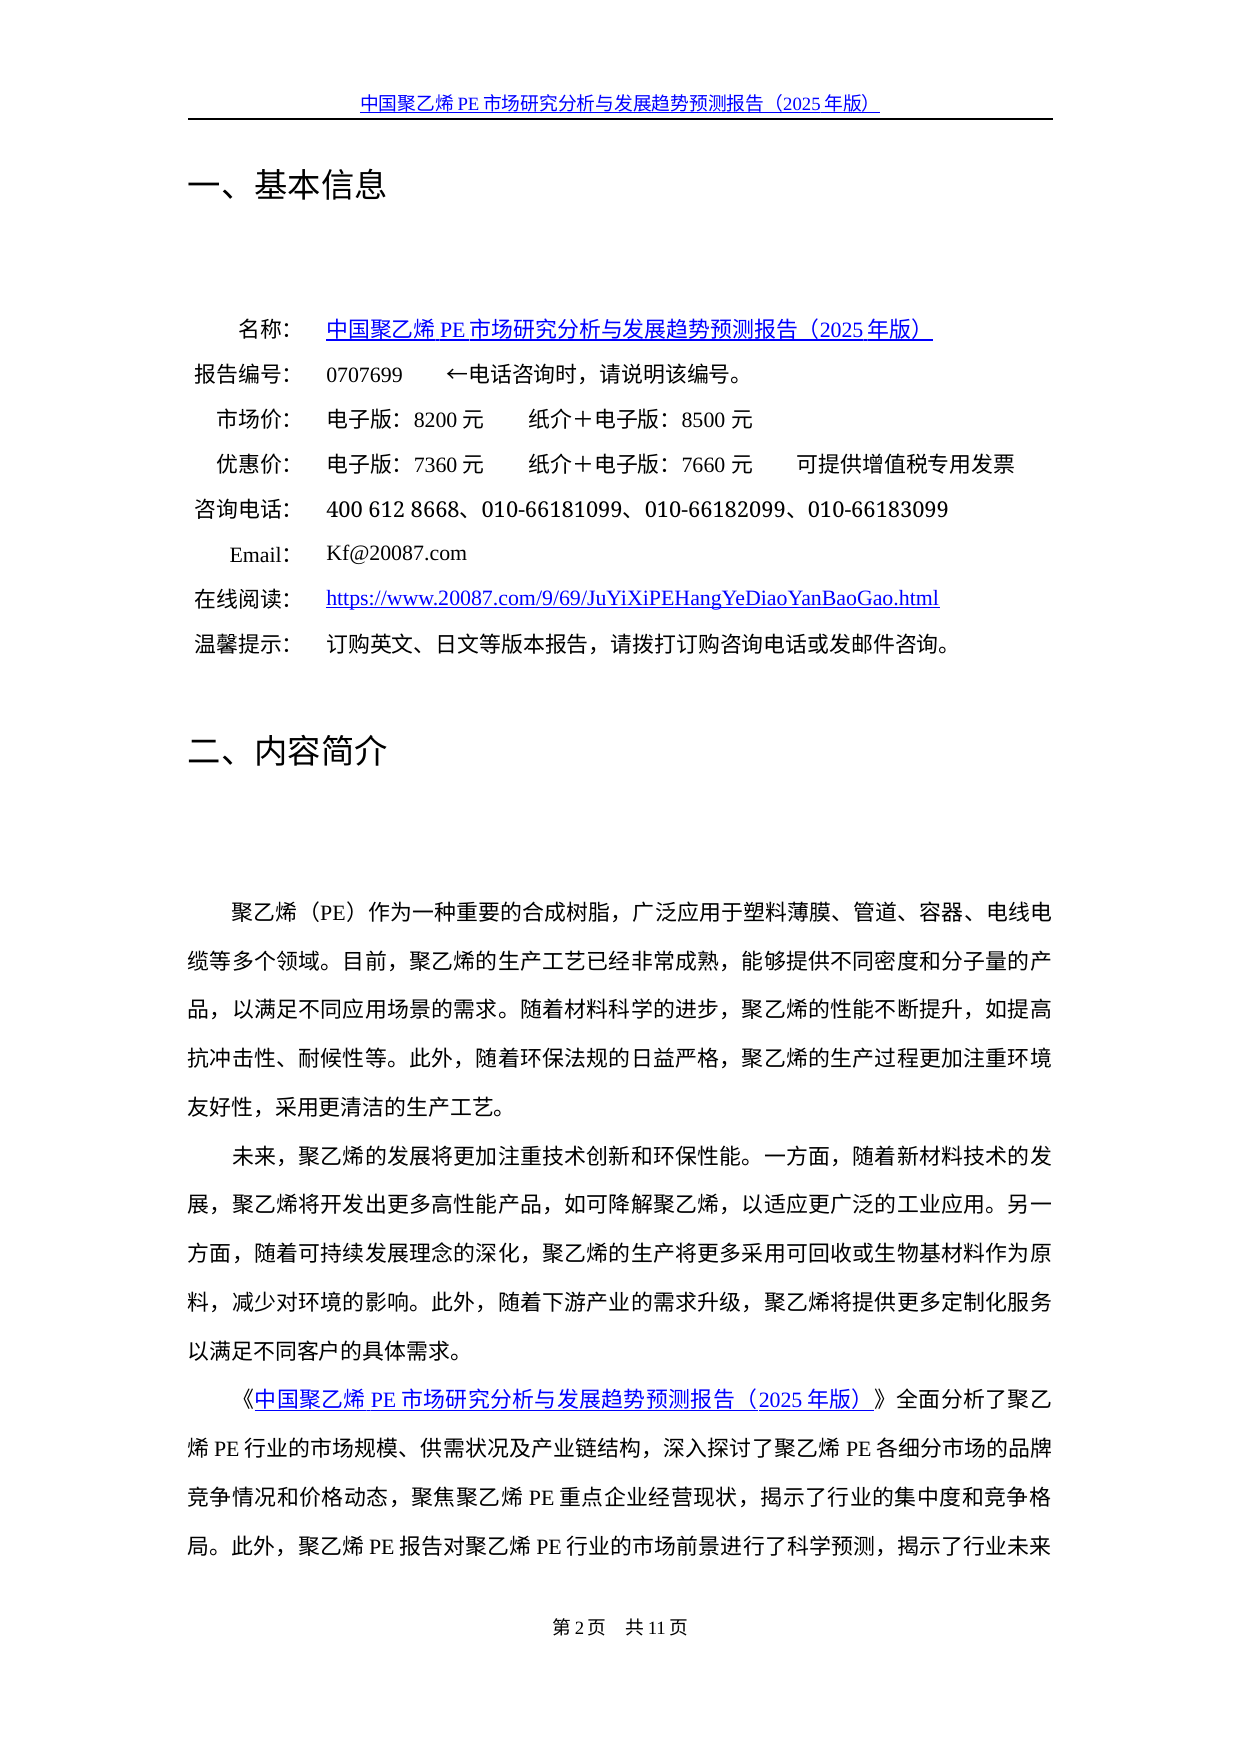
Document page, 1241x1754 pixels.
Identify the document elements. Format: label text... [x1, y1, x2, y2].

table_cell Email： [167, 537, 315, 582]
table_cell 在线阅读： [167, 582, 315, 627]
table_cell 订购英文、日文等版本报告，请拨打订购咨询电话或发邮件咨询。 [315, 627, 1073, 672]
title 二、内容简介 [187, 717, 1053, 782]
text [187, 894, 1053, 1561]
table_cell Kf@20087.com [315, 537, 1073, 582]
table_cell 400 612 8668、010-66181099、010-66182099、010-66183099 [315, 492, 1073, 537]
table_cell 电子版：8200 元 纸介＋电子版：8500 元 [315, 402, 1073, 447]
title 一、基本信息 [187, 150, 1053, 215]
table_cell 温馨提示： [167, 627, 315, 672]
table_cell 0707699 ←电话咨询时，请说明该编号。 [315, 357, 1073, 402]
table_cell 咨询电话： [167, 492, 315, 537]
table_cell 市场价： [167, 402, 315, 447]
table_header 中国聚乙烯PE市场研究分析与发展趋势预测报告（2025年版） [315, 312, 1073, 357]
table_cell 报告编号： [167, 357, 315, 402]
table_header 名称： [167, 312, 315, 357]
table_cell [315, 582, 1073, 627]
table_cell 优惠价： [167, 447, 315, 492]
table_cell 电子版：7360 元 纸介＋电子版：7660 元 可提供增值税专用发票 [315, 447, 1073, 492]
